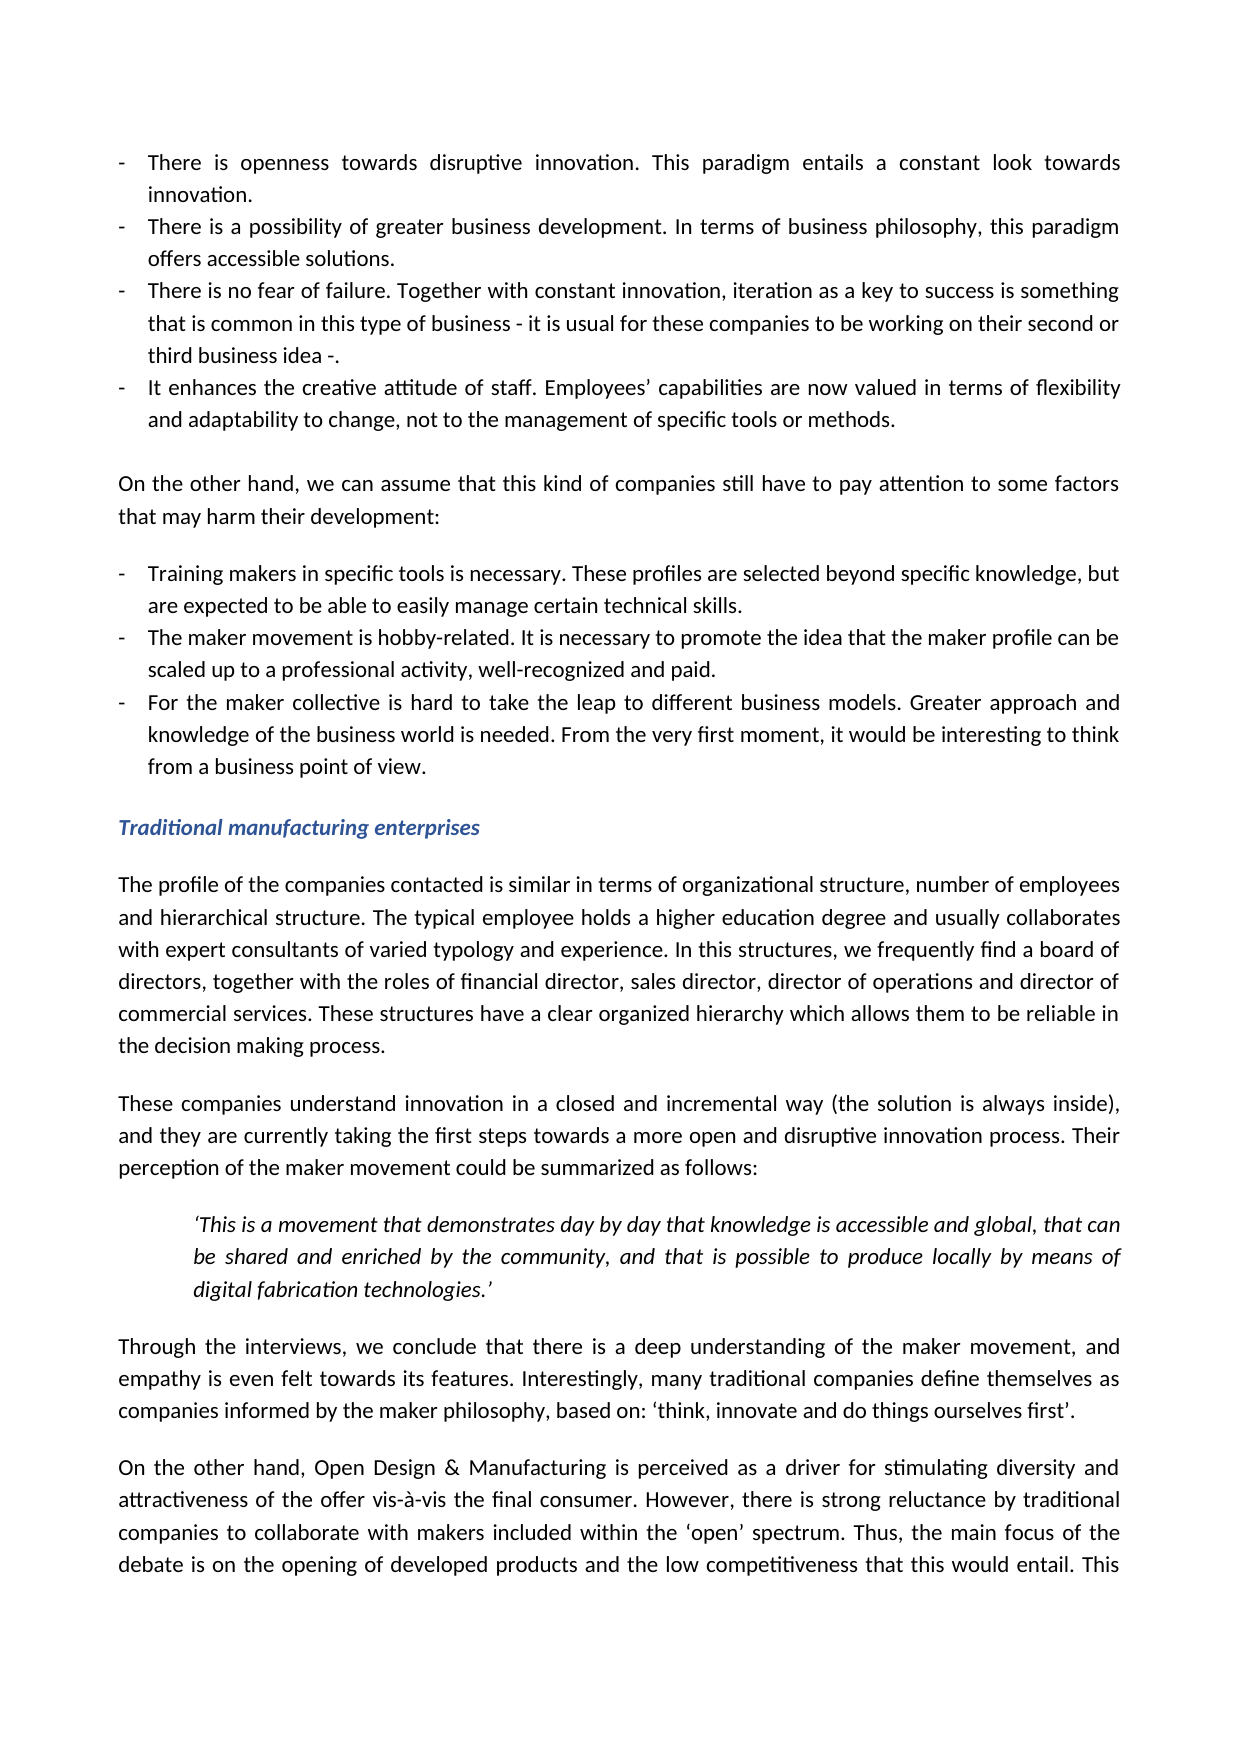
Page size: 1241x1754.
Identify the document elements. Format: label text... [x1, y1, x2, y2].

list There is openness towards disruptive innovation. This paradigm entails a constant look towards innovation. [118, 148, 1122, 208]
text On the other hand, we can assume that this kind of companies still have to pay attention to some factors that may harm their development: [118, 469, 1122, 530]
text ‘This is a movement that demonstrates day by day that knowledge is accessible and global, that can be shared and enriched by the community, and that is possible to produce locally by means of digital fabrication technologies.’ [193, 1210, 1122, 1303]
list There is a possibility of greater business development. In terms of business philosophy, this paradigm offers accessible solutions. [118, 212, 1122, 272]
text These companies understand innovation in a closed and incremental way (the solution is always inside), and they are currently taking the first steps towards a more open and disruptive innovation process. Their perception of the maker movement could be summarized as follows: [118, 1089, 1122, 1181]
list There is no fear of failure. Together with constant innovation, iteration as a key to success is something that is common in this type of business - it is usual for these companies to be working on their second or third business idea -. [118, 276, 1122, 369]
text The profile of the companies contacted is similar in terms of organizational structure, number of employees and hierarchical structure. The typical employee holds a higher education degree and usually collaborates with expert consultants of varied typology and experience. In this structures, we frequently find a board of directors, together with the roles of financial director, sales director, director of operations and director of commercial services. These structures have a clear organized hierarchy which allows them to be reliable in the decision making process. [118, 871, 1122, 1059]
list Training makers in specific tools is necessary. These profiles are selected beyond specific knowledge, but are expected to be able to easily manage certain technical skills. [118, 559, 1122, 619]
list It enhances the creative attitude of staff. Employees’ capabilities are now valued in terms of flexibility and adaptability to change, not to the management of specific tools or methods. [118, 373, 1122, 433]
text Through the interviews, we conclude that there is a deep understanding of the maker movement, and empathy is even felt towards its features. Interestingly, many traditional companies define themselves as companies informed by the maker philosophy, based on: ‘think, innovate and do things ourselves first’. [118, 1332, 1122, 1424]
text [118, 1453, 1122, 1578]
list The maker movement is hobby-related. It is necessary to promote the idea that the maker profile can be scaled up to a professional activity, well-recognized and paid. [118, 623, 1122, 683]
list For the maker collective is hard to take the leap to different business models. Greater approach and knowledge of the business world is needed. From the very first moment, it would be interesting to think from a business point of view. [118, 688, 1122, 780]
text Traditional manufacturing enterprises [118, 813, 1122, 841]
